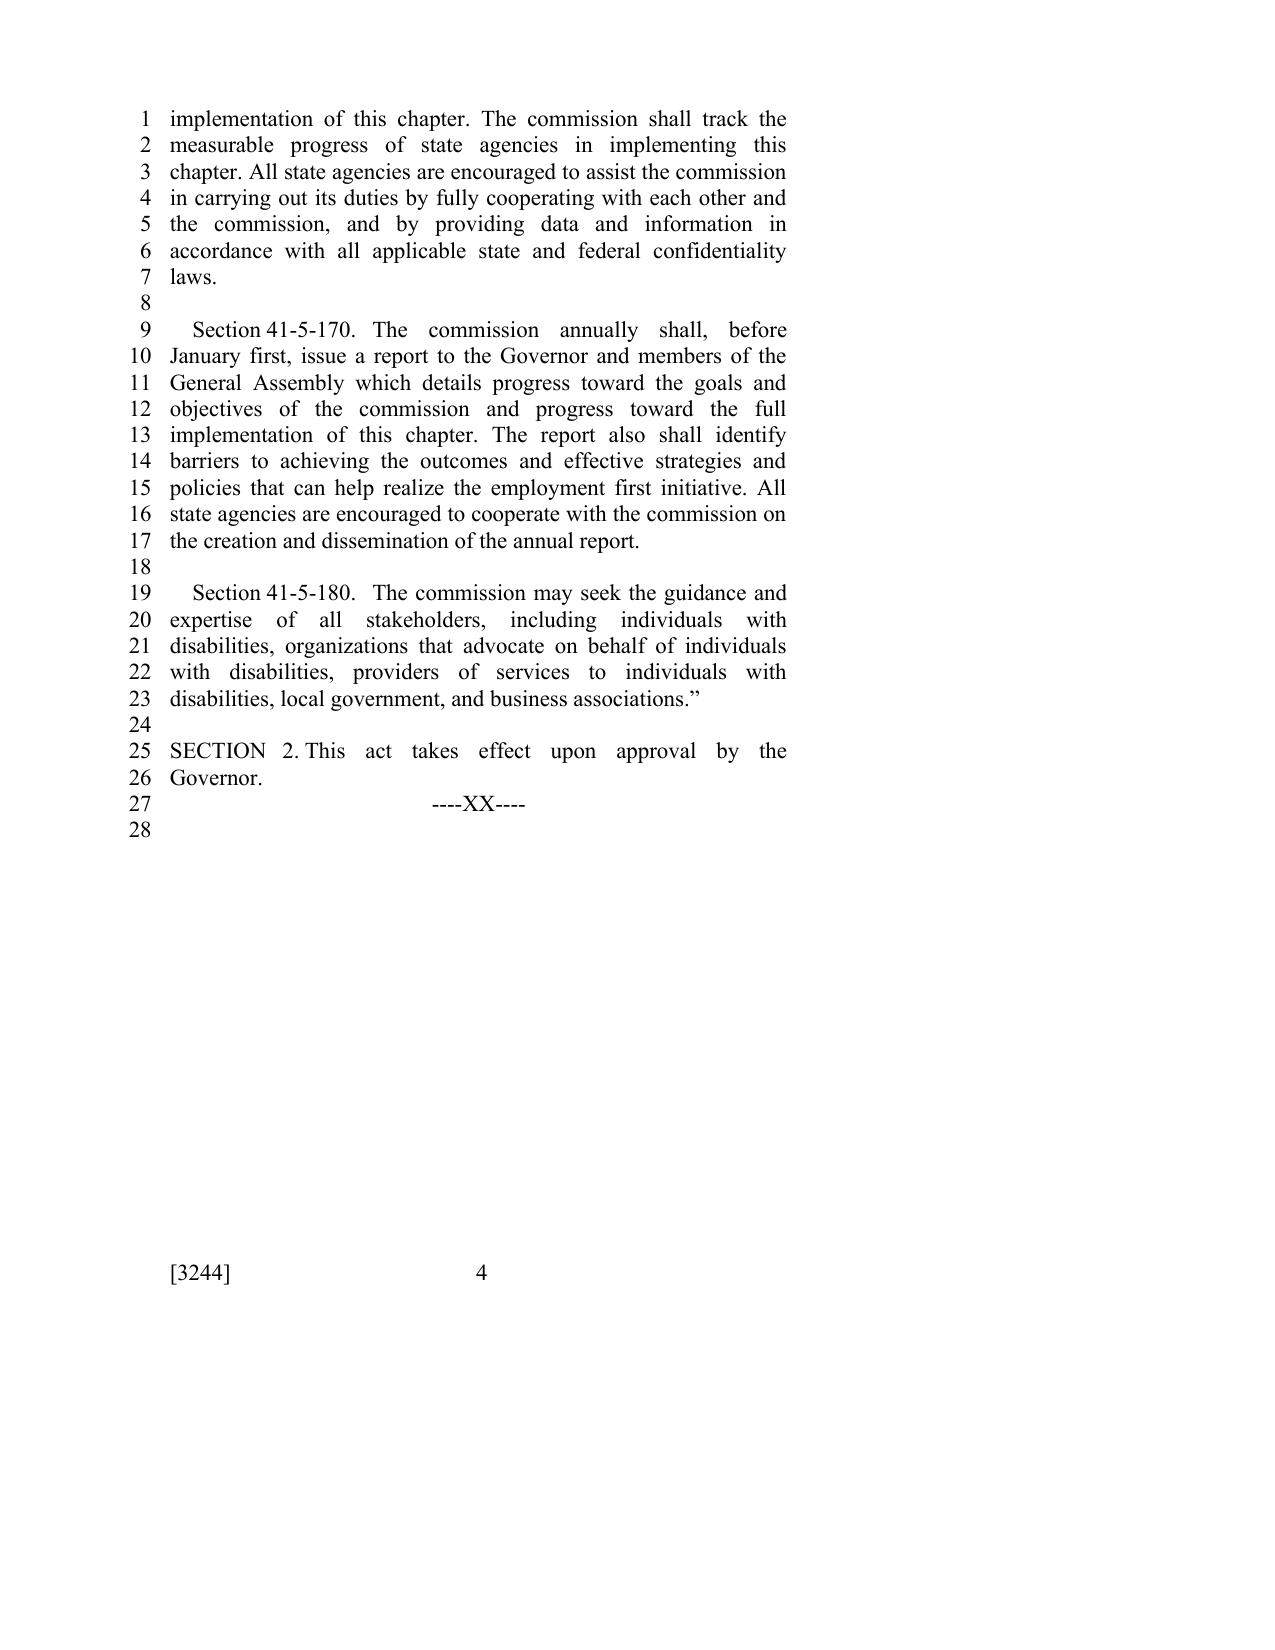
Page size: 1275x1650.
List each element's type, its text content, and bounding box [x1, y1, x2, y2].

text SECTION 2. This act takes effect upon approval by the Governor. [169, 737, 787, 790]
text ----XX---- [169, 790, 787, 817]
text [169, 105, 787, 289]
text Section 41-5-180. The commission may seek the guidance and expertise of all stakeholders, including individuals with disabilities, organizations that advocate on behalf of individuals with disabilities, providers of services to individuals with disabilities, local government, and business associations.” [169, 579, 787, 711]
text Section 41-5-170. The commission annually shall, before January first, issue a report to the Governor and members of the General Assembly which details progress toward the goals and objectives of the commission and progress toward the full implementation of this chapter. The report also shall identify barriers to achieving the outcomes and effective strategies and policies that can help realize the employment first initiative. All state agencies are encouraged to cooperate with the commission on the creation and dissemination of the annual report. [169, 316, 787, 553]
